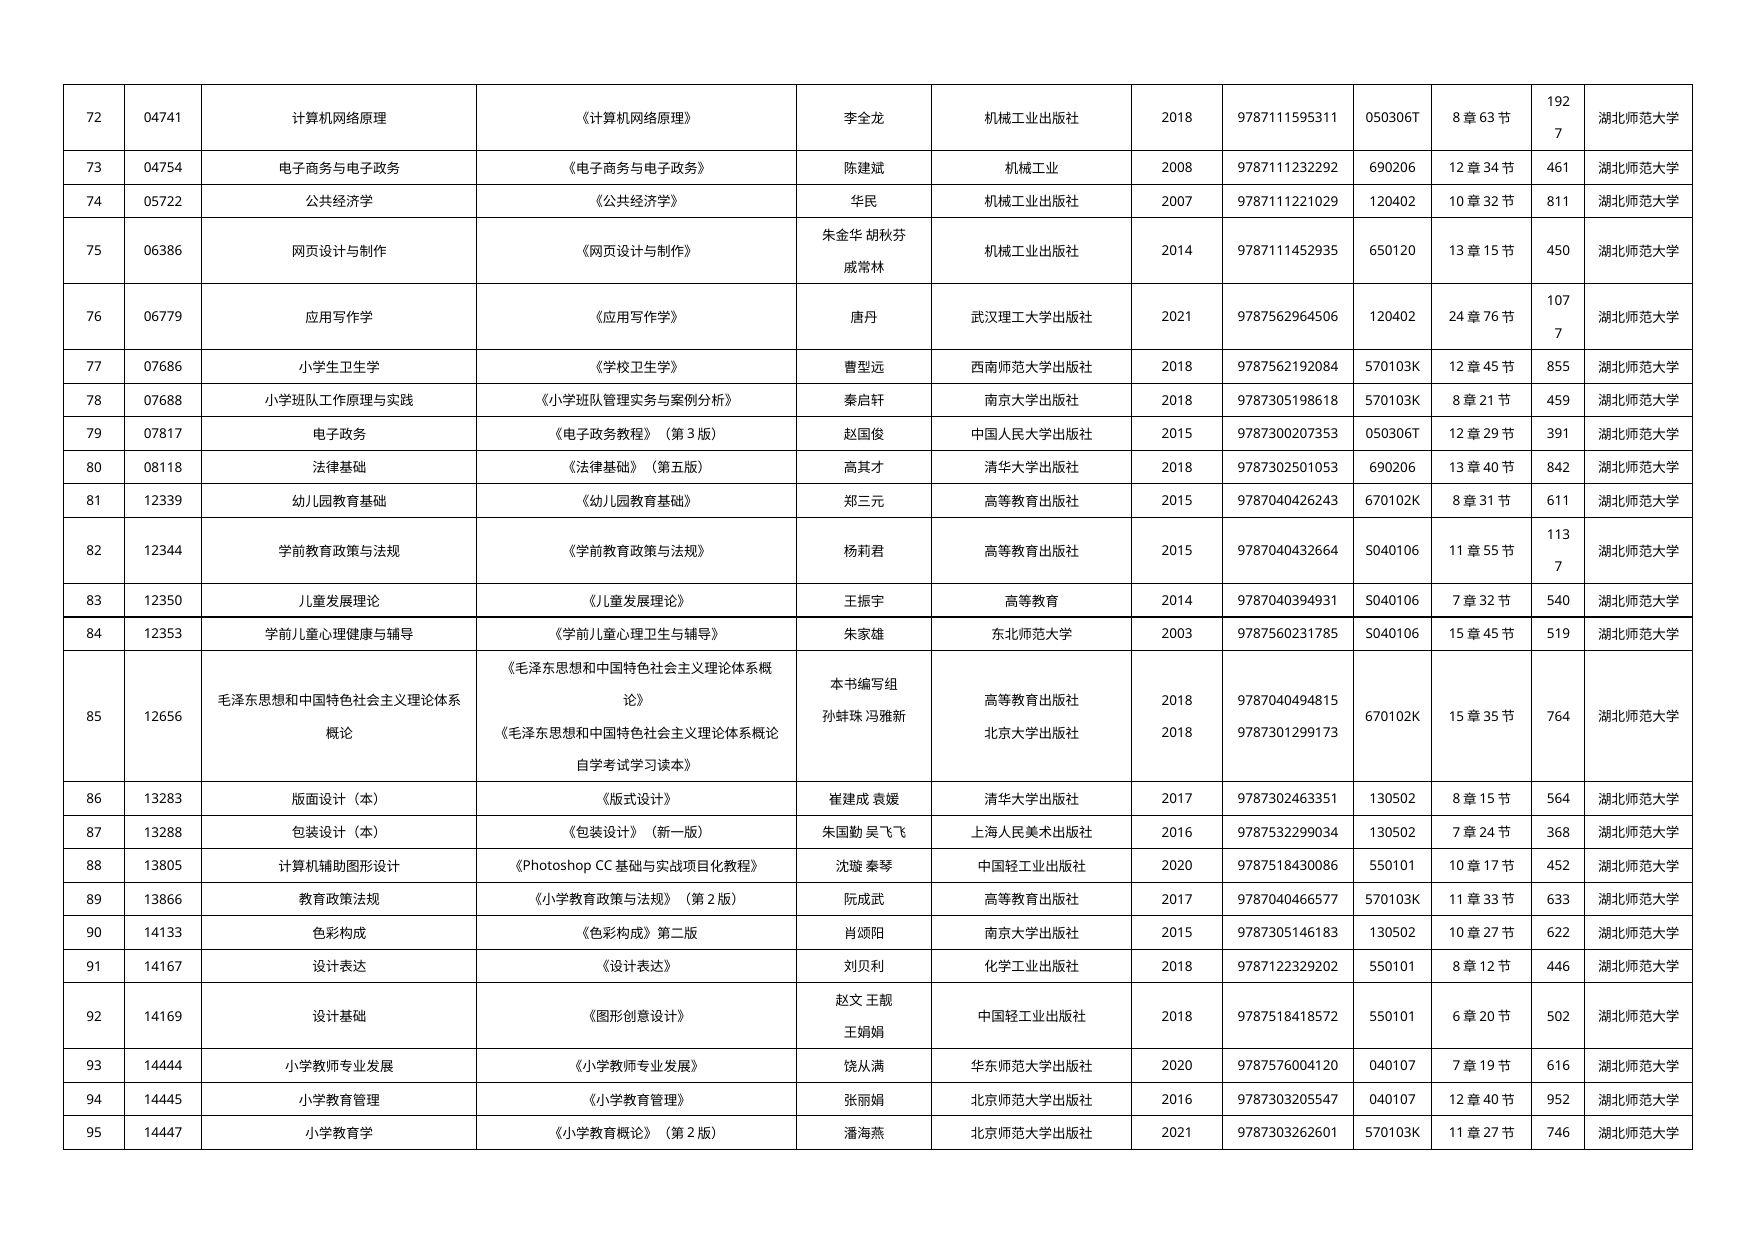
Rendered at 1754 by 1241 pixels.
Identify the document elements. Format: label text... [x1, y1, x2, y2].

table_cell 湖北师范大学 [1585, 1116, 1692, 1149]
table_cell 湖北师范大学 [1585, 584, 1692, 616]
table_cell 89 [64, 883, 124, 915]
table_cell 设计基础 [202, 983, 476, 1048]
table_cell 75 [64, 218, 124, 283]
table_cell 9787518418572 [1223, 983, 1353, 1048]
table_cell 452 [1532, 849, 1584, 882]
table_cell 04741 [125, 85, 201, 150]
table_cell 570103K [1354, 883, 1431, 915]
table_cell 阮成武 [797, 883, 931, 915]
table_cell 12章29节 [1432, 417, 1531, 450]
table_cell 湖北师范大学 [1585, 1083, 1692, 1115]
table_cell 高等教育出版社 [932, 518, 1131, 583]
table_cell 湖北师范大学 [1585, 983, 1692, 1048]
table_cell 9787302463351 [1223, 782, 1353, 814]
table_cell 《图形创意设计》 [477, 983, 796, 1048]
table_cell 9787305198618 [1223, 384, 1353, 416]
table_cell 小学教育学 [202, 1116, 476, 1149]
table_cell 8章31节 [1432, 484, 1531, 517]
table_cell 湖北师范大学 [1585, 518, 1692, 583]
table_cell 13283 [125, 782, 201, 814]
table_cell 06779 [125, 284, 201, 349]
table_cell 633 [1532, 883, 1584, 915]
table_cell 《小学教师专业发展》 [477, 1049, 796, 1082]
table_cell 2018 [1132, 950, 1222, 982]
table_cell 9787111595311 [1223, 85, 1353, 150]
table_cell 《电子政务教程》（第3版） [477, 417, 796, 450]
table_cell 计算机网络原理 [202, 85, 476, 150]
table_cell 赵文 王靓 王娟娟 [797, 983, 931, 1048]
table_cell 网页设计与制作 [202, 218, 476, 283]
table_cell 14133 [125, 916, 201, 949]
table_cell 儿童发展理论 [202, 584, 476, 616]
table_cell 湖北师范大学 [1585, 1049, 1692, 1082]
table_cell 78 [64, 384, 124, 416]
table_cell 12章40节 [1432, 1083, 1531, 1115]
table_cell 130502 [1354, 782, 1431, 814]
table_cell 9787518430086 [1223, 849, 1353, 882]
table_cell 12章34节 [1432, 151, 1531, 183]
table_cell 幼儿园教育基础 [202, 484, 476, 517]
table_cell 南京大学出版社 [932, 384, 1131, 416]
table_cell 朱家雄 [797, 618, 931, 650]
table_cell 9787562192084 [1223, 350, 1353, 383]
table_cell 9787040494815 9787301299173 [1223, 651, 1353, 781]
table_cell 色彩构成 [202, 916, 476, 949]
table_cell 15章45节 [1432, 618, 1531, 650]
table_cell 11章55节 [1432, 518, 1531, 583]
table_cell 8章15节 [1432, 782, 1531, 814]
table_cell 《公共经济学》 [477, 185, 796, 217]
table_cell 12353 [125, 618, 201, 650]
table_cell 764 [1532, 651, 1584, 781]
table_cell 130502 [1354, 916, 1431, 949]
table_cell 9787532299034 [1223, 816, 1353, 848]
table_cell 502 [1532, 983, 1584, 1048]
table_cell 张丽娟 [797, 1083, 931, 1115]
table_cell 朱金华 胡秋芬 戚常林 [797, 218, 931, 283]
table_cell 湖北师范大学 [1585, 950, 1692, 982]
table_cell 机械工业 [932, 151, 1131, 183]
table_cell 2021 [1132, 284, 1222, 349]
table_cell 湖北师范大学 [1585, 816, 1692, 848]
table_cell 教育政策法规 [202, 883, 476, 915]
table_cell 746 [1532, 1116, 1584, 1149]
table_cell 07688 [125, 384, 201, 416]
table_cell 曹型远 [797, 350, 931, 383]
table_cell 南京大学出版社 [932, 916, 1131, 949]
table_cell 机械工业出版社 [932, 218, 1131, 283]
table_cell 小学教师专业发展 [202, 1049, 476, 1082]
table_cell 12350 [125, 584, 201, 616]
table_cell 潘海燕 [797, 1116, 931, 1149]
table_cell 朱国勤 吴飞飞 [797, 816, 931, 848]
table_cell 学前教育政策与法规 [202, 518, 476, 583]
table_cell 清华大学出版社 [932, 782, 1131, 814]
table_cell 650120 [1354, 218, 1431, 283]
table_cell 855 [1532, 350, 1584, 383]
table_cell 13章15节 [1432, 218, 1531, 283]
table_cell 2016 [1132, 1083, 1222, 1115]
table_cell 93 [64, 1049, 124, 1082]
table_cell 050306T [1354, 85, 1431, 150]
table_cell 9787040394931 [1223, 584, 1353, 616]
table_cell 赵国俊 [797, 417, 931, 450]
table_cell 08118 [125, 451, 201, 483]
table_cell 12章45节 [1432, 350, 1531, 383]
table_cell 07686 [125, 350, 201, 383]
table_cell 9787302501053 [1223, 451, 1353, 483]
table_cell 西南师范大学出版社 [932, 350, 1131, 383]
table_cell 王振宇 [797, 584, 931, 616]
table_cell 肖颂阳 [797, 916, 931, 949]
table_cell 中国轻工业出版社 [932, 849, 1131, 882]
table_cell 湖北师范大学 [1585, 185, 1692, 217]
table_cell 2017 [1132, 883, 1222, 915]
table_cell 391 [1532, 417, 1584, 450]
table_cell 湖北师范大学 [1585, 849, 1692, 882]
table_cell 9787560231785 [1223, 618, 1353, 650]
table_cell 杨莉君 [797, 518, 931, 583]
table_cell 12656 [125, 651, 201, 781]
table_cell 04754 [125, 151, 201, 183]
table_cell 湖北师范大学 [1585, 651, 1692, 781]
table_cell 湖北师范大学 [1585, 484, 1692, 517]
table_cell 1077 [1532, 284, 1584, 349]
table_cell 2014 [1132, 218, 1222, 283]
table_cell 陈建斌 [797, 151, 931, 183]
table_cell 9787122329202 [1223, 950, 1353, 982]
table_cell 14167 [125, 950, 201, 982]
table_cell 2018 2018 [1132, 651, 1222, 781]
table_cell 饶从满 [797, 1049, 931, 1082]
table_cell 中国人民大学出版社 [932, 417, 1131, 450]
table_cell 毛泽东思想和中国特色社会主义理论体系概论 [202, 651, 476, 781]
table_cell 2018 [1132, 350, 1222, 383]
table_cell 459 [1532, 384, 1584, 416]
table_cell 450 [1532, 218, 1584, 283]
table_cell 《小学班队管理实务与案例分析》 [477, 384, 796, 416]
table_cell 10章32节 [1432, 185, 1531, 217]
table_cell 学前儿童心理健康与辅导 [202, 618, 476, 650]
table_cell 版面设计（本） [202, 782, 476, 814]
table_cell 564 [1532, 782, 1584, 814]
table_cell 刘贝利 [797, 950, 931, 982]
table_cell 7章19节 [1432, 1049, 1531, 1082]
table_cell 130502 [1354, 816, 1431, 848]
table_cell 13章40节 [1432, 451, 1531, 483]
table_cell 570103K [1354, 350, 1431, 383]
table_cell 87 [64, 816, 124, 848]
table_cell 湖北师范大学 [1585, 417, 1692, 450]
table_cell 《学前儿童心理卫生与辅导》 [477, 618, 796, 650]
table_cell 2018 [1132, 85, 1222, 150]
table_cell 952 [1532, 1083, 1584, 1115]
table_cell 1927 [1532, 85, 1584, 150]
table_cell 高等教育出版社 北京大学出版社 [932, 651, 1131, 781]
table_cell 湖北师范大学 [1585, 85, 1692, 150]
table_cell 《Photoshop CC基础与实战项目化教程》 [477, 849, 796, 882]
table_cell 040107 [1354, 1083, 1431, 1115]
table_cell 2016 [1132, 816, 1222, 848]
table_cell 1137 [1532, 518, 1584, 583]
table_cell 07817 [125, 417, 201, 450]
table_cell S040106 [1354, 584, 1431, 616]
table_cell 72 [64, 85, 124, 150]
table_cell 《包装设计》（新一版） [477, 816, 796, 848]
table_cell 120402 [1354, 284, 1431, 349]
table_cell 小学教育管理 [202, 1083, 476, 1115]
table_cell 上海人民美术出版社 [932, 816, 1131, 848]
table_cell 2018 [1132, 384, 1222, 416]
table_cell 2007 [1132, 185, 1222, 217]
table_cell S040106 [1354, 518, 1431, 583]
table_cell 2015 [1132, 417, 1222, 450]
table_cell 12339 [125, 484, 201, 517]
table_cell 法律基础 [202, 451, 476, 483]
table_cell 9787111232292 [1223, 151, 1353, 183]
table_cell 9787040466577 [1223, 883, 1353, 915]
table_cell 2018 [1132, 451, 1222, 483]
table_cell 9787562964506 [1223, 284, 1353, 349]
table_cell 94 [64, 1083, 124, 1115]
table_cell 92 [64, 983, 124, 1048]
table_cell 15章35节 [1432, 651, 1531, 781]
table_cell 2020 [1132, 849, 1222, 882]
table_cell 9787300207353 [1223, 417, 1353, 450]
table_cell 13805 [125, 849, 201, 882]
table_cell 6章20节 [1432, 983, 1531, 1048]
table_cell 540 [1532, 584, 1584, 616]
table_cell 9787040426243 [1223, 484, 1353, 517]
table_cell 446 [1532, 950, 1584, 982]
table_cell 13866 [125, 883, 201, 915]
table_cell 《版式设计》 [477, 782, 796, 814]
table_cell 化学工业出版社 [932, 950, 1131, 982]
table_cell 本书编写组 孙蚌珠 冯雅新 [797, 651, 931, 781]
table_cell 83 [64, 584, 124, 616]
table_cell 秦启轩 [797, 384, 931, 416]
table_cell 东北师范大学 [932, 618, 1131, 650]
table_cell 华东师范大学出版社 [932, 1049, 1131, 1082]
table_cell 《学前教育政策与法规》 [477, 518, 796, 583]
table_cell 高其才 [797, 451, 931, 483]
table_cell 120402 [1354, 185, 1431, 217]
table_cell 8章21节 [1432, 384, 1531, 416]
table_cell 84 [64, 618, 124, 650]
table_cell 9787303205547 [1223, 1083, 1353, 1115]
table_cell 10章17节 [1432, 849, 1531, 882]
table_cell 10章27节 [1432, 916, 1531, 949]
table_cell 550101 [1354, 950, 1431, 982]
table_cell 050306T [1354, 417, 1431, 450]
table_cell 《电子商务与电子政务》 [477, 151, 796, 183]
table_cell 670102K [1354, 484, 1431, 517]
table_cell 《儿童发展理论》 [477, 584, 796, 616]
table_cell 8章12节 [1432, 950, 1531, 982]
table_cell 9787040432664 [1223, 518, 1353, 583]
table_cell 690206 [1354, 451, 1431, 483]
table_cell 550101 [1354, 849, 1431, 882]
table_cell 湖北师范大学 [1585, 618, 1692, 650]
table_cell 《学校卫生学》 [477, 350, 796, 383]
table_cell 机械工业出版社 [932, 85, 1131, 150]
table_cell 11章33节 [1432, 883, 1531, 915]
table_cell 368 [1532, 816, 1584, 848]
table_cell 77 [64, 350, 124, 383]
table_cell 湖北师范大学 [1585, 883, 1692, 915]
table_cell 《应用写作学》 [477, 284, 796, 349]
table_cell 7章32节 [1432, 584, 1531, 616]
table_cell 8章63节 [1432, 85, 1531, 150]
table_cell S040106 [1354, 618, 1431, 650]
table_cell 79 [64, 417, 124, 450]
table_cell 616 [1532, 1049, 1584, 1082]
table_cell 13288 [125, 816, 201, 848]
table_cell 湖北师范大学 [1585, 782, 1692, 814]
table_cell 76 [64, 284, 124, 349]
table_cell 《设计表达》 [477, 950, 796, 982]
table_cell 《色彩构成》第二版 [477, 916, 796, 949]
table_cell 应用写作学 [202, 284, 476, 349]
table_cell 机械工业出版社 [932, 185, 1131, 217]
table_cell 690206 [1354, 151, 1431, 183]
table_cell 湖北师范大学 [1585, 451, 1692, 483]
table_cell 唐丹 [797, 284, 931, 349]
table_cell 2015 [1132, 518, 1222, 583]
table_cell 2020 [1132, 1049, 1222, 1082]
table_cell 华民 [797, 185, 931, 217]
table_cell 公共经济学 [202, 185, 476, 217]
table_cell 2018 [1132, 983, 1222, 1048]
table_cell 湖北师范大学 [1585, 916, 1692, 949]
table_cell 北京师范大学出版社 [932, 1116, 1131, 1149]
table_cell 2003 [1132, 618, 1222, 650]
table_cell 86 [64, 782, 124, 814]
table_cell 电子政务 [202, 417, 476, 450]
table_cell 崔建成 袁媛 [797, 782, 931, 814]
table_cell 郑三元 [797, 484, 931, 517]
table_cell 中国轻工业出版社 [932, 983, 1131, 1048]
table_cell 81 [64, 484, 124, 517]
table_cell 461 [1532, 151, 1584, 183]
table_cell 《小学教育政策与法规》（第2版） [477, 883, 796, 915]
table_cell 湖北师范大学 [1585, 284, 1692, 349]
table_cell 9787111221029 [1223, 185, 1353, 217]
table_cell 李全龙 [797, 85, 931, 150]
table_cell 《小学教育概论》（第2版） [477, 1116, 796, 1149]
table_cell 《毛泽东思想和中国特色社会主义理论体系概论》 《毛泽东思想和中国特色社会主义理论体系概论自学考试学习读本》 [477, 651, 796, 781]
table_cell 12344 [125, 518, 201, 583]
table_cell 设计表达 [202, 950, 476, 982]
table_cell 沈璇 秦琴 [797, 849, 931, 882]
table_cell 88 [64, 849, 124, 882]
table_cell 2017 [1132, 782, 1222, 814]
table_cell 9787303262601 [1223, 1116, 1353, 1149]
table_cell 《小学教育管理》 [477, 1083, 796, 1115]
table_cell 14169 [125, 983, 201, 1048]
table_cell 14447 [125, 1116, 201, 1149]
table_cell 包装设计（本） [202, 816, 476, 848]
table_cell 湖北师范大学 [1585, 151, 1692, 183]
table_cell 《幼儿园教育基础》 [477, 484, 796, 517]
table_cell 高等教育 [932, 584, 1131, 616]
table_cell 湖北师范大学 [1585, 218, 1692, 283]
table_cell 519 [1532, 618, 1584, 650]
table_cell 电子商务与电子政务 [202, 151, 476, 183]
table_cell 85 [64, 651, 124, 781]
table_cell 2014 [1132, 584, 1222, 616]
table_cell 9787305146183 [1223, 916, 1353, 949]
table_cell 湖北师范大学 [1585, 384, 1692, 416]
table_cell 高等教育出版社 [932, 883, 1131, 915]
table_cell 《网页设计与制作》 [477, 218, 796, 283]
table_cell 550101 [1354, 983, 1431, 1048]
table_cell 06386 [125, 218, 201, 283]
table_cell 14445 [125, 1083, 201, 1115]
table_cell 湖北师范大学 [1585, 350, 1692, 383]
table_cell 570103K [1354, 384, 1431, 416]
table_cell 《计算机网络原理》 [477, 85, 796, 150]
table_cell 570103K [1354, 1116, 1431, 1149]
table_cell 北京师范大学出版社 [932, 1083, 1131, 1115]
table_cell 24章76节 [1432, 284, 1531, 349]
table_cell 2021 [1132, 1116, 1222, 1149]
table_cell 90 [64, 916, 124, 949]
table_cell 武汉理工大学出版社 [932, 284, 1131, 349]
table_cell 计算机辅助图形设计 [202, 849, 476, 882]
table_cell 小学生卫生学 [202, 350, 476, 383]
table_cell 73 [64, 151, 124, 183]
table_cell 2015 [1132, 484, 1222, 517]
table_cell 2008 [1132, 151, 1222, 183]
table_cell 高等教育出版社 [932, 484, 1131, 517]
table_cell 670102K [1354, 651, 1431, 781]
table_cell 82 [64, 518, 124, 583]
table_cell 95 [64, 1116, 124, 1149]
table_cell 《法律基础》（第五版） [477, 451, 796, 483]
table_cell 9787576004120 [1223, 1049, 1353, 1082]
table_cell 811 [1532, 185, 1584, 217]
table_cell 91 [64, 950, 124, 982]
table_cell 7章24节 [1432, 816, 1531, 848]
table_cell 小学班队工作原理与实践 [202, 384, 476, 416]
table_cell 040107 [1354, 1049, 1431, 1082]
table_cell 11章27节 [1432, 1116, 1531, 1149]
table_cell 9787111452935 [1223, 218, 1353, 283]
table_cell 2015 [1132, 916, 1222, 949]
table_cell 14444 [125, 1049, 201, 1082]
table_cell 611 [1532, 484, 1584, 517]
table_cell 05722 [125, 185, 201, 217]
table_cell 842 [1532, 451, 1584, 483]
table_cell 622 [1532, 916, 1584, 949]
table_cell 清华大学出版社 [932, 451, 1131, 483]
table_cell 74 [64, 185, 124, 217]
table_cell 80 [64, 451, 124, 483]
